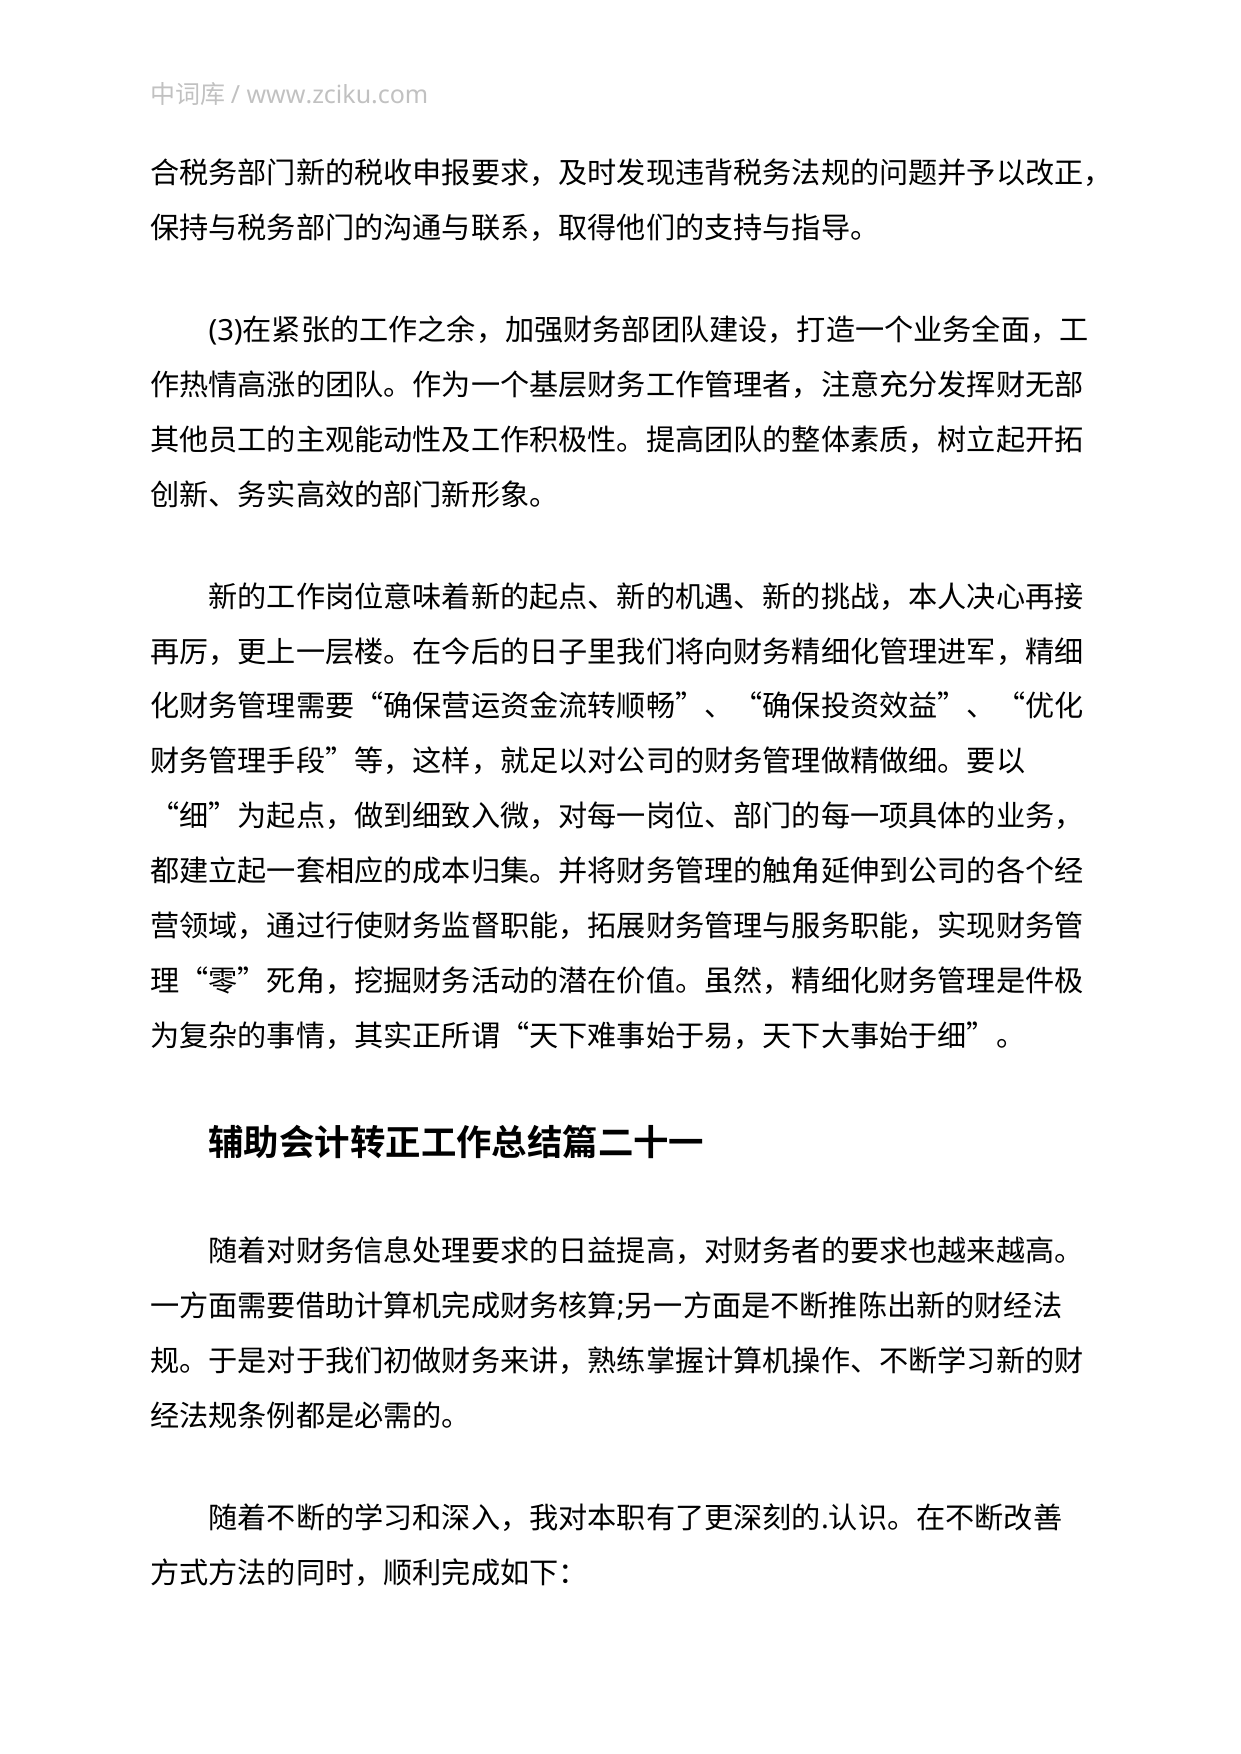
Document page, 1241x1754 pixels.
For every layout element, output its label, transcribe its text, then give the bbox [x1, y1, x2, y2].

text 随着不断的学习和深入，我对本职有了更深刻的.认识。在不断改善方式方法的同时，顺利完成如下： [150, 1494, 1090, 1591]
text 新的工作岗位意味着新的起点、新的机遇、新的挑战，本人决心再接再厉，更上一层楼。在今后的日子里我们将向财务精细化管理进军，精细化财务管理需要“确保营运资金流转顺畅”、“确保投资效益”、“优化财务管理手段”等，这样，就足以对公司的财务管理做精做细。要以“细”为起点，做到细致入微，对每一岗位、部门的每一项具体的业务，都建立起一套相应的成本归集。并将财务管理的触角延伸到公司的各个经营领域，通过行使财务监督职能，拓展财务管理与服务职能，实现财务管理“零”死角，挖掘财务活动的潜在价值。虽然，精细化财务管理是件极为复杂的事情，其实正所谓“天下难事始于易，天下大事始于细”。 [150, 573, 1090, 1055]
text (3)在紧张的工作之余，加强财务部团队建设，打造一个业务全面，工作热情高涨的团队。作为一个基层财务工作管理者，注意充分发挥财无部其他员工的主观能动性及工作积极性。提高团队的整体素质，树立起开拓创新、务实高效的部门新形象。 [150, 307, 1090, 514]
text 辅助会计转正工作总结篇二十一 [150, 1114, 1090, 1165]
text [150, 150, 1090, 247]
text 随着对财务信息处理要求的日益提高，对财务者的要求也越来越高。一方面需要借助计算机完成财务核算;另一方面是不断推陈出新的财经法规。于是对于我们初做财务来讲，熟练掌握计算机操作、不断学习新的财经法规条例都是必需的。 [150, 1228, 1090, 1435]
